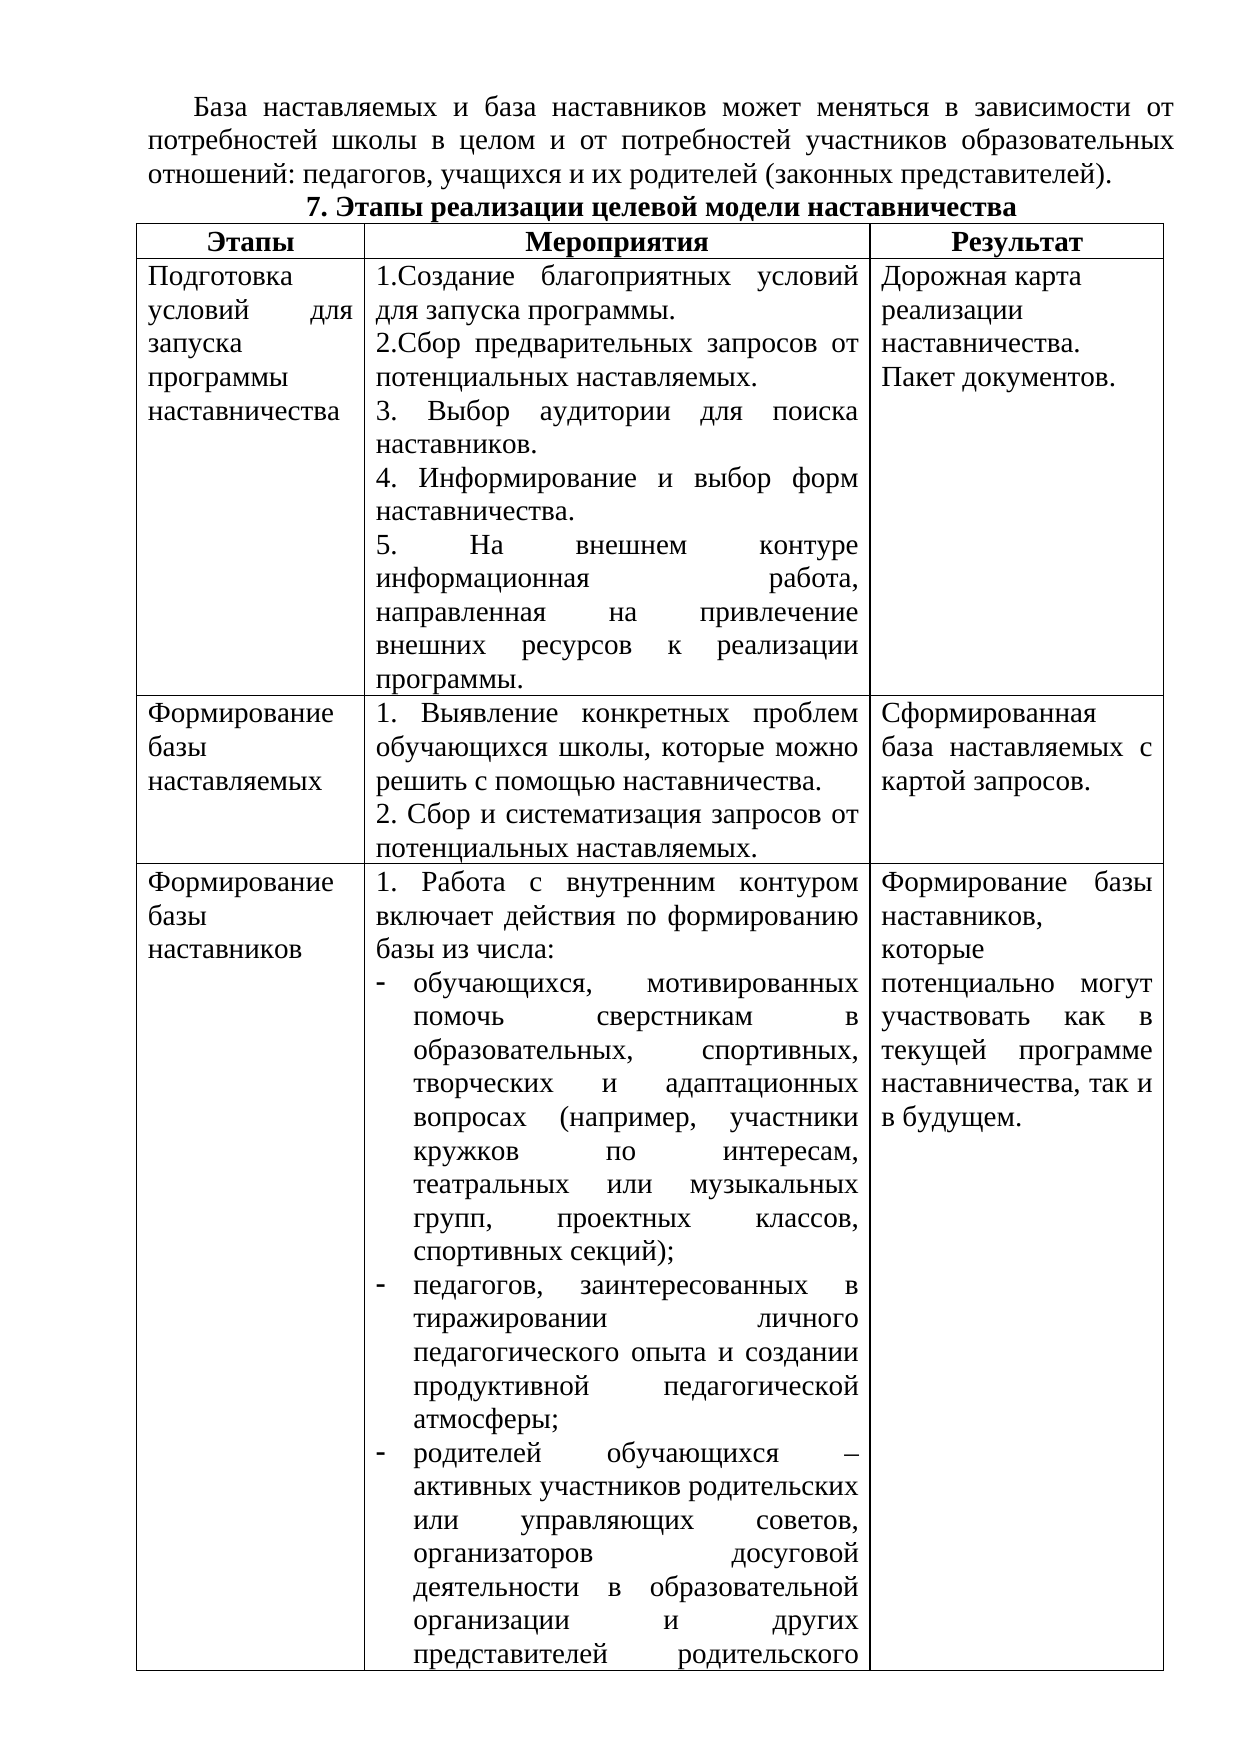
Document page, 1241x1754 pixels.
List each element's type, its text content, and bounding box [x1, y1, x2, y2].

table_cell 1. Выявление конкретных проблем обучающихся школы, которые можно решить с помощью наставничества. 2. Сбор и систематизация запросов от потенциальных наставляемых. [365, 696, 869, 863]
table_header Этапы [137, 224, 364, 257]
text База наставляемых и база наставников может меняться в зависимости от потребностей школы в целом и от потребностей участников образовательных отношений: педагогов, учащихся и их родителей (законных представителей). [148, 89, 1175, 189]
table_cell Формирование базы наставляемых [137, 696, 364, 863]
table_cell 1.Создание благоприятных условий для запуска программы. 2.Сбор предварительных запросов от потенциальных наставляемых. 3. Выбор аудитории для поиска наставников. 4. Информирование и выбор форм наставничества. 5. На внешнем контуре информационная работа, направленная на привлечение внешних ресурсов к реализации программы. [365, 259, 869, 694]
table_cell Подготовка условий для запуска программы наставничества [137, 259, 364, 694]
table_header Результат [871, 224, 1163, 257]
table_header Мероприятия [365, 224, 869, 257]
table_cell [137, 864, 364, 1669]
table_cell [365, 864, 869, 1669]
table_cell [871, 864, 1163, 1669]
table_cell Сформированная база наставляемых с картой запросов. [871, 696, 1163, 863]
table_cell Дорожная карта реализации наставничества. Пакет документов. [871, 259, 1163, 694]
text 7. Этапы реализации целевой модели наставничества [148, 189, 1175, 223]
